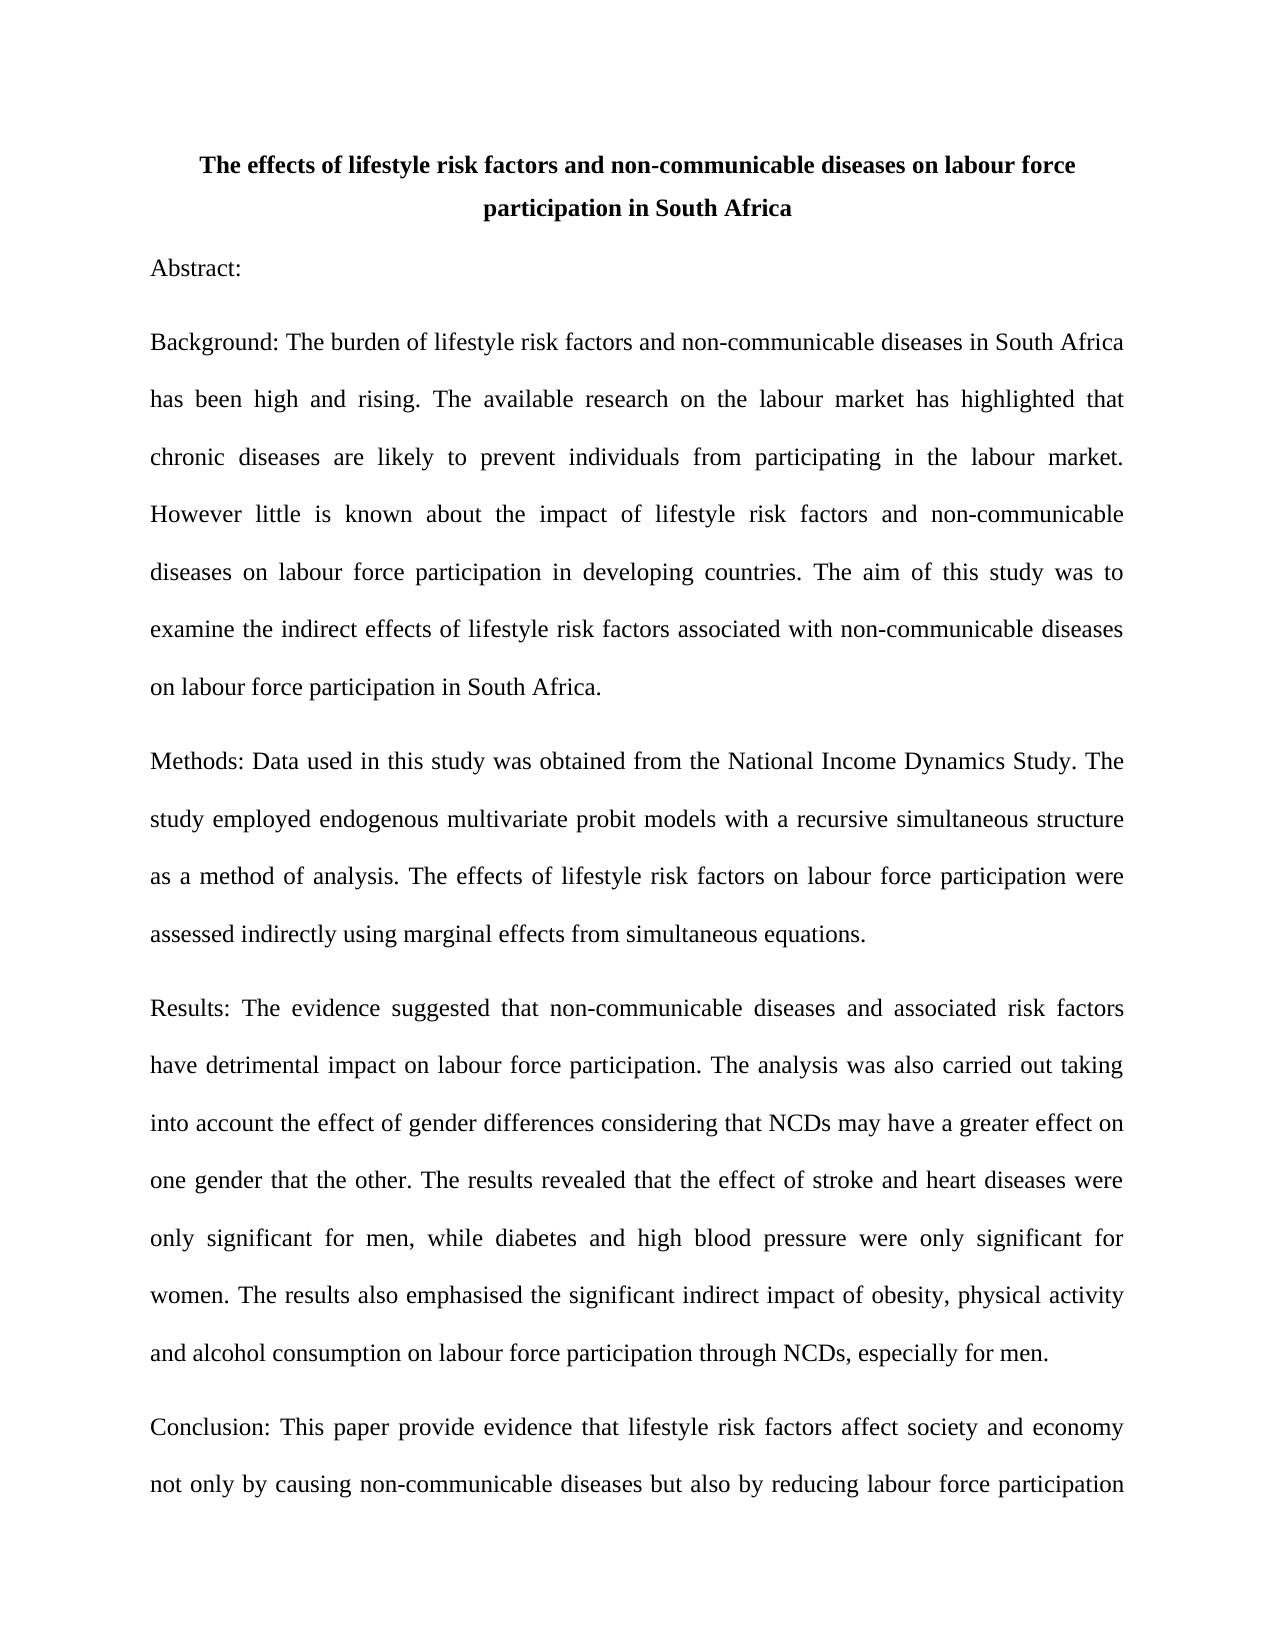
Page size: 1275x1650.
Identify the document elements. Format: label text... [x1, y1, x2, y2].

text Methods: Data used in this study was obtained from the National Income Dynamics Study. The study employed endogenous multivariate probit models with a recursive simultaneous structure as a method of analysis. The effects of lifestyle risk factors on labour force participation were assessed indirectly using marginal effects from simultaneous equations. [150, 746, 1125, 947]
text Results: The evidence suggested that non-communicable diseases and associated risk factors have detrimental impact on labour force participation. The analysis was also carried out taking into account the effect of gender differences considering that NCDs may have a greater effect on one gender that the other. The results revealed that the effect of stroke and heart diseases were only significant for men, while diabetes and high blood pressure were only significant for women. The results also emphasised the significant indirect impact of obesity, physical activity and alcohol consumption on labour force participation through NCDs, especially for men. [150, 993, 1125, 1367]
text Background: The burden of lifestyle risk factors and non-communicable diseases in South Africa has been high and rising. The available research on the labour market has highlighted that chronic diseases are likely to prevent individuals from participating in the labour market. However little is known about the impact of lifestyle risk factors and non-communicable diseases on labour force participation in developing countries. The aim of this study was to examine the indirect effects of lifestyle risk factors associated with non-communicable diseases on labour force participation in South Africa. [150, 327, 1125, 701]
text Abstract: [150, 253, 1125, 282]
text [150, 1412, 1125, 1498]
text The effects of lifestyle risk factors and non-communicable diseases on labour force participation in South Africa [150, 150, 1125, 222]
